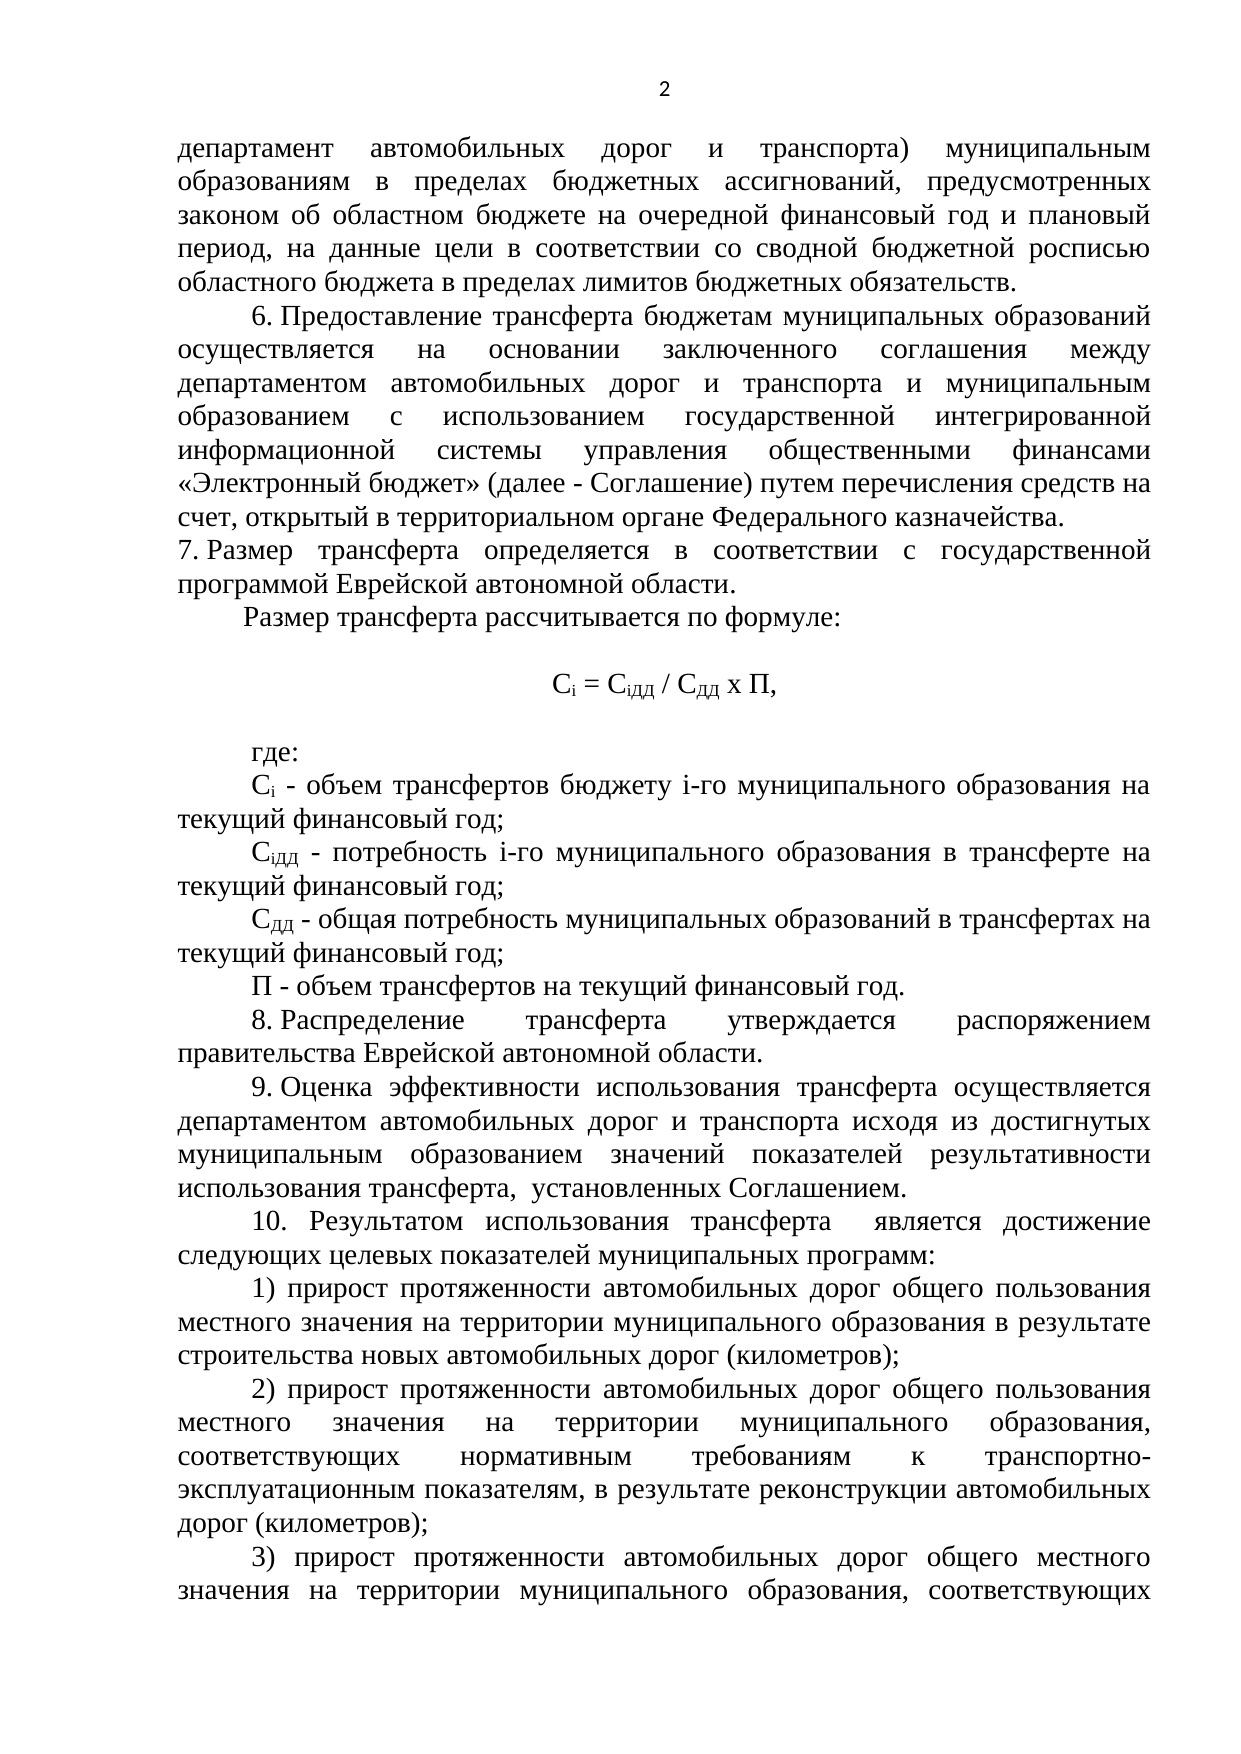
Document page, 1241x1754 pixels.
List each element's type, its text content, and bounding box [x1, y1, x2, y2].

text где: [177, 734, 1152, 767]
text 7. Размер трансферта определяется в соответствии с государственной программой Еврейской автономной области. [177, 532, 1152, 599]
text CДД - общая потребность муниципальных образований в трансфертах на текущий финансовый год; [177, 901, 1152, 968]
text 10. Результатом использования трансферта является достижение следующих целевых показателей муниципальных программ: [177, 1203, 1152, 1270]
text 9. Оценка эффективности использования трансферта осуществляется департаментом автомобильных дорог и транспорта исходя из достигнутых муниципальным образованием значений показателей результативности использования трансферта, установленных Соглашением. [177, 1069, 1152, 1203]
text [177, 130, 1152, 298]
text CiДД - потребность i-го муниципального образования в трансферте на текущий финансовый год; [177, 834, 1152, 901]
text Ci = CiДД / CДД x П, [177, 667, 1152, 700]
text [177, 1539, 1152, 1606]
text Ci - объем трансфертов бюджету i-го муниципального образования на текущий финансовый год; [177, 767, 1152, 834]
text Размер трансферта рассчитывается по формуле: [177, 599, 1152, 633]
text 6. Предоставление трансферта бюджетам муниципальных образований осуществляется на основании заключенного соглашения между департаментом автомобильных дорог и транспорта и муниципальным образованием с использованием государственной интегрированной информационной системы управления общественными финансами «Электронный бюджет» (далее - Соглашение) путем перечисления средств на счет, открытый в территориальном органе Федерального казначейства. [177, 298, 1152, 532]
text 1) прирост протяженности автомобильных дорог общего пользования местного значения на территории муниципального образования в результате строительства новых автомобильных дорог (километров); [177, 1270, 1152, 1371]
text 8. Распределение трансферта утверждается распоряжением правительства Еврейской автономной области. [177, 1002, 1152, 1069]
text П - объем трансфертов на текущий финансовый год. [177, 968, 1152, 1002]
text 2) прирост протяженности автомобильных дорог общего пользования местного значения на территории муниципального образования, соответствующих нормативным требованиям к транспортно-эксплуатационным показателям, в результате реконструкции автомобильных дорог (километров); [177, 1371, 1152, 1539]
